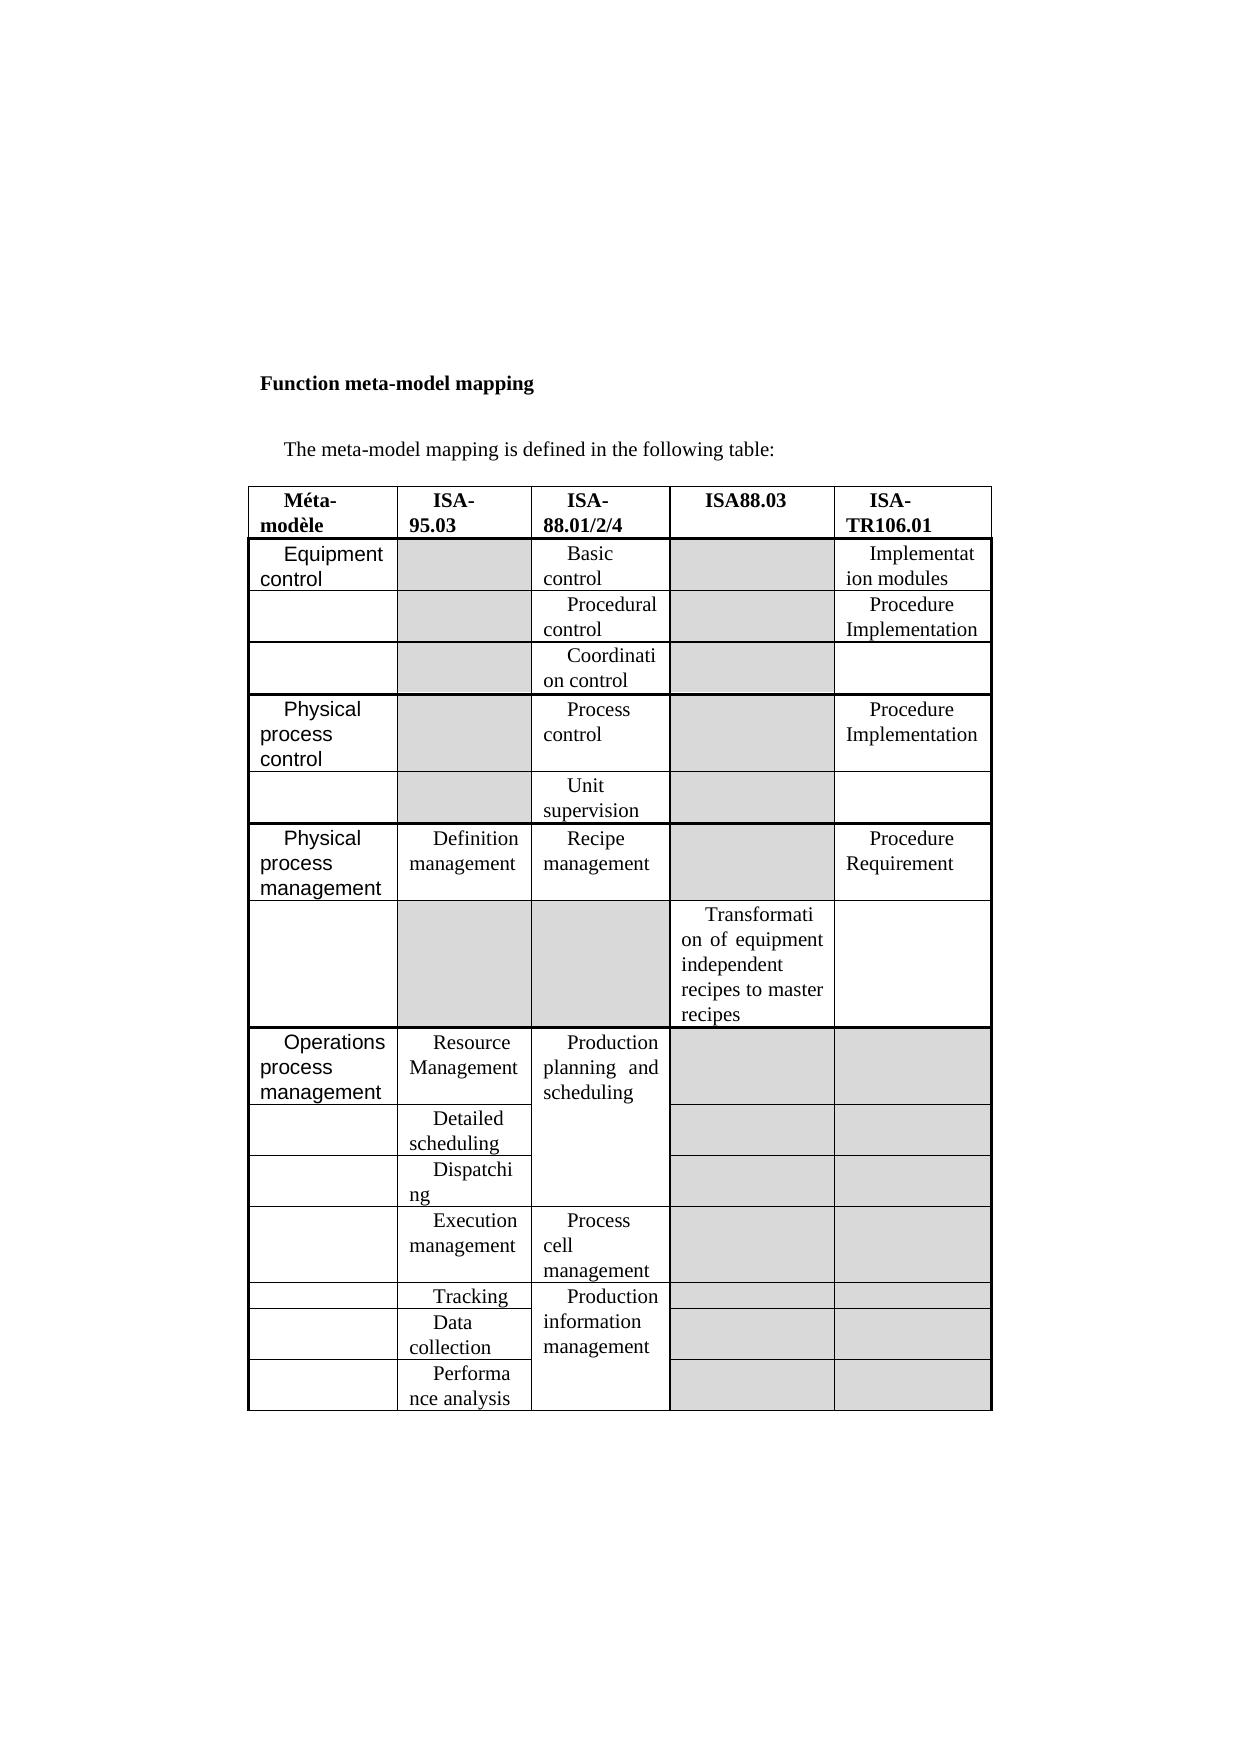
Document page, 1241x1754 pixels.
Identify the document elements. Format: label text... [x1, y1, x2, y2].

table_cell Detailed scheduling [398, 1105, 531, 1155]
table_cell [835, 1156, 990, 1206]
table_cell Transformation of equipment independent recipes to master recipes [671, 901, 834, 1026]
table_header ISA-95.03 [398, 487, 531, 537]
table_cell [671, 1156, 834, 1206]
table_cell [835, 1105, 990, 1155]
table_cell [398, 643, 531, 692]
table_cell Implementation modules [835, 540, 990, 590]
table_cell [671, 1360, 834, 1410]
table_cell [835, 901, 990, 1026]
table_cell [671, 1309, 834, 1359]
table_cell [835, 643, 990, 692]
table_cell [250, 1207, 397, 1282]
table_cell Recipe management [532, 825, 669, 900]
table_cell Physical process control [250, 696, 397, 771]
table_cell Execution management [398, 1207, 531, 1282]
table_cell [671, 825, 834, 900]
table_cell [835, 1283, 990, 1308]
table_cell Production planning and scheduling [532, 1029, 669, 1206]
table_cell Dispatching [398, 1156, 531, 1206]
table_cell [250, 772, 397, 822]
table_cell [398, 696, 531, 771]
table_cell Operations process management [250, 1029, 397, 1104]
table_cell Procedural control [532, 591, 669, 641]
table_cell Equipment control [250, 540, 397, 590]
table_cell Procedure Requirement [835, 825, 990, 900]
table_cell [250, 1105, 397, 1155]
table_cell [671, 772, 834, 822]
table_header ISA-TR106.01 [835, 487, 991, 537]
table_cell [671, 696, 834, 771]
table_cell [671, 591, 834, 641]
table_cell Coordination control [532, 643, 669, 692]
table_cell [835, 1029, 990, 1104]
table_cell [398, 540, 531, 590]
table_cell Physical process management [250, 825, 397, 900]
table_cell Performance analysis [398, 1360, 531, 1410]
table_cell [398, 901, 531, 1026]
table_cell [835, 1360, 990, 1410]
table_header ISA88.03 [671, 487, 834, 537]
table_cell Process control [532, 696, 669, 771]
subtitle Function meta-model mapping [260, 369, 980, 394]
text The meta-model mapping is defined in the following table: [260, 436, 980, 461]
table_cell Procedure Implementation [835, 696, 990, 771]
table_cell [671, 1029, 834, 1104]
table_cell Process cell management [532, 1207, 669, 1282]
table_cell Procedure Implementation [835, 591, 990, 641]
table_cell [671, 1283, 834, 1308]
table_cell [250, 901, 397, 1026]
table_cell Production information management [532, 1283, 669, 1410]
table_cell Definition management [398, 825, 531, 900]
table_cell Tracking [398, 1283, 531, 1308]
table_cell [250, 1360, 397, 1410]
table_cell [671, 1105, 834, 1155]
table_cell [250, 643, 397, 692]
table_cell [671, 540, 834, 590]
table_cell [250, 1283, 397, 1308]
table_cell [671, 643, 834, 692]
table_cell [835, 772, 990, 822]
table_cell [250, 1309, 397, 1359]
table_cell Unit supervision [532, 772, 669, 822]
table_cell [835, 1207, 990, 1282]
table_cell [398, 591, 531, 641]
table_header Méta-modèle [249, 487, 397, 537]
table_header ISA-88.01/2/4 [532, 487, 669, 537]
table_cell [250, 591, 397, 641]
table_cell [250, 1156, 397, 1206]
table_cell [398, 772, 531, 822]
table_cell Resource Management [398, 1029, 531, 1104]
table_cell Basic control [532, 540, 669, 590]
table_cell [532, 901, 669, 1026]
table_cell Data collection [398, 1309, 531, 1359]
table_cell [671, 1207, 834, 1282]
table_cell [835, 1309, 990, 1359]
